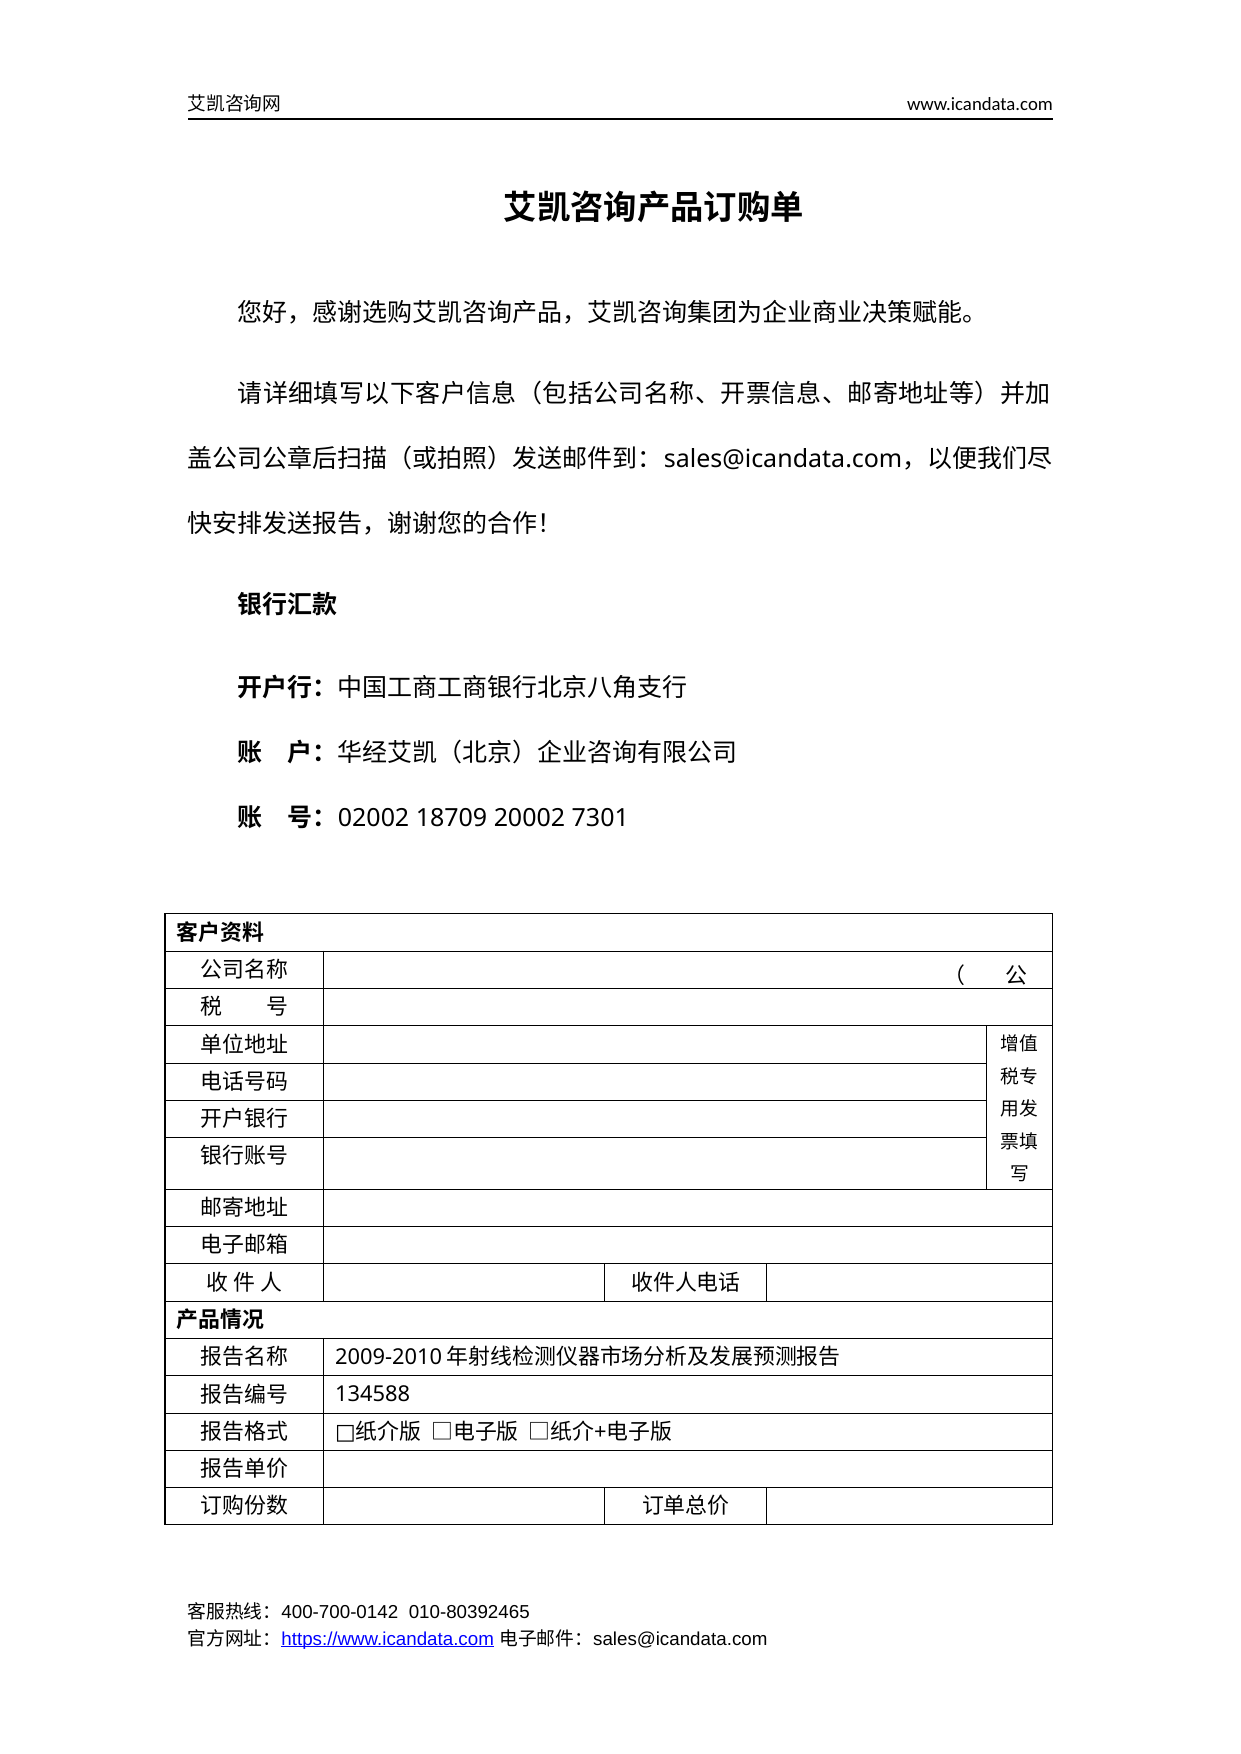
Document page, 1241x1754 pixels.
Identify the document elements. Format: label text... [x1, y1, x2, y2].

table_cell 增值税专用发票填写 [987, 1026, 1052, 1189]
table_cell □纸介版 □电子版 □纸介+电子版 [324, 1414, 1052, 1450]
table_cell 收 件 人 [166, 1264, 323, 1301]
table_cell [324, 952, 1052, 988]
table_cell [324, 1264, 604, 1301]
table_cell 产品情况 [166, 1302, 1052, 1338]
table_cell 开户银行 [166, 1101, 323, 1137]
table_cell 报告单价 [166, 1451, 323, 1487]
table_cell [324, 1026, 986, 1062]
table_cell [767, 1488, 1052, 1524]
table_cell 订购份数 [166, 1488, 323, 1524]
table_cell 单位地址 [166, 1026, 323, 1062]
table_cell 电子邮箱 [166, 1227, 323, 1263]
table_cell [767, 1264, 1052, 1301]
table_cell 订单总价 [605, 1488, 766, 1524]
text 请详细填写以下客户信息（包括公司名称、开票信息、邮寄地址等）并加盖公司公章后扫描（或拍照）发送邮件到：sales@icandata.com，以便我们尽快安排发送报告，谢谢您的合作！ [187, 359, 1053, 554]
table_cell 税 号 [166, 989, 323, 1025]
table_cell 银行账号 [166, 1138, 323, 1189]
table_cell 电话号码 [166, 1064, 323, 1100]
table_cell [324, 1227, 1052, 1263]
table_cell 收件人电话 [605, 1264, 766, 1301]
text 账 号：02002 18709 20002 7301 [187, 783, 1053, 848]
text 您好，感谢选购艾凯咨询产品，艾凯咨询集团为企业商业决策赋能。 [187, 278, 1053, 343]
text 账 户：华经艾凯（北京）企业咨询有限公司 [187, 718, 1053, 783]
table_cell 邮寄地址 [166, 1190, 323, 1226]
table_cell 2009-2010年射线检测仪器市场分析及发展预测报告 [324, 1339, 1052, 1375]
table_header 客户资料 [166, 914, 1052, 951]
text 银行汇款 [187, 570, 1053, 635]
table_cell [324, 1190, 1052, 1226]
table_cell 报告名称 [166, 1339, 323, 1375]
text 开户行：中国工商工商银行北京八角支行 [187, 653, 1053, 718]
table_cell [324, 989, 1052, 1025]
table_cell [324, 1064, 986, 1100]
table_cell 134588 [324, 1376, 1052, 1412]
table_cell 报告编号 [166, 1376, 323, 1412]
table_cell [324, 1138, 986, 1189]
table_cell [324, 1488, 604, 1524]
text 艾凯咨询产品订购单 [187, 172, 1053, 237]
table_cell [324, 1101, 986, 1137]
table_cell 报告格式 [166, 1414, 323, 1450]
table_cell 公司名称 [166, 952, 323, 988]
table_cell [324, 1451, 1052, 1487]
